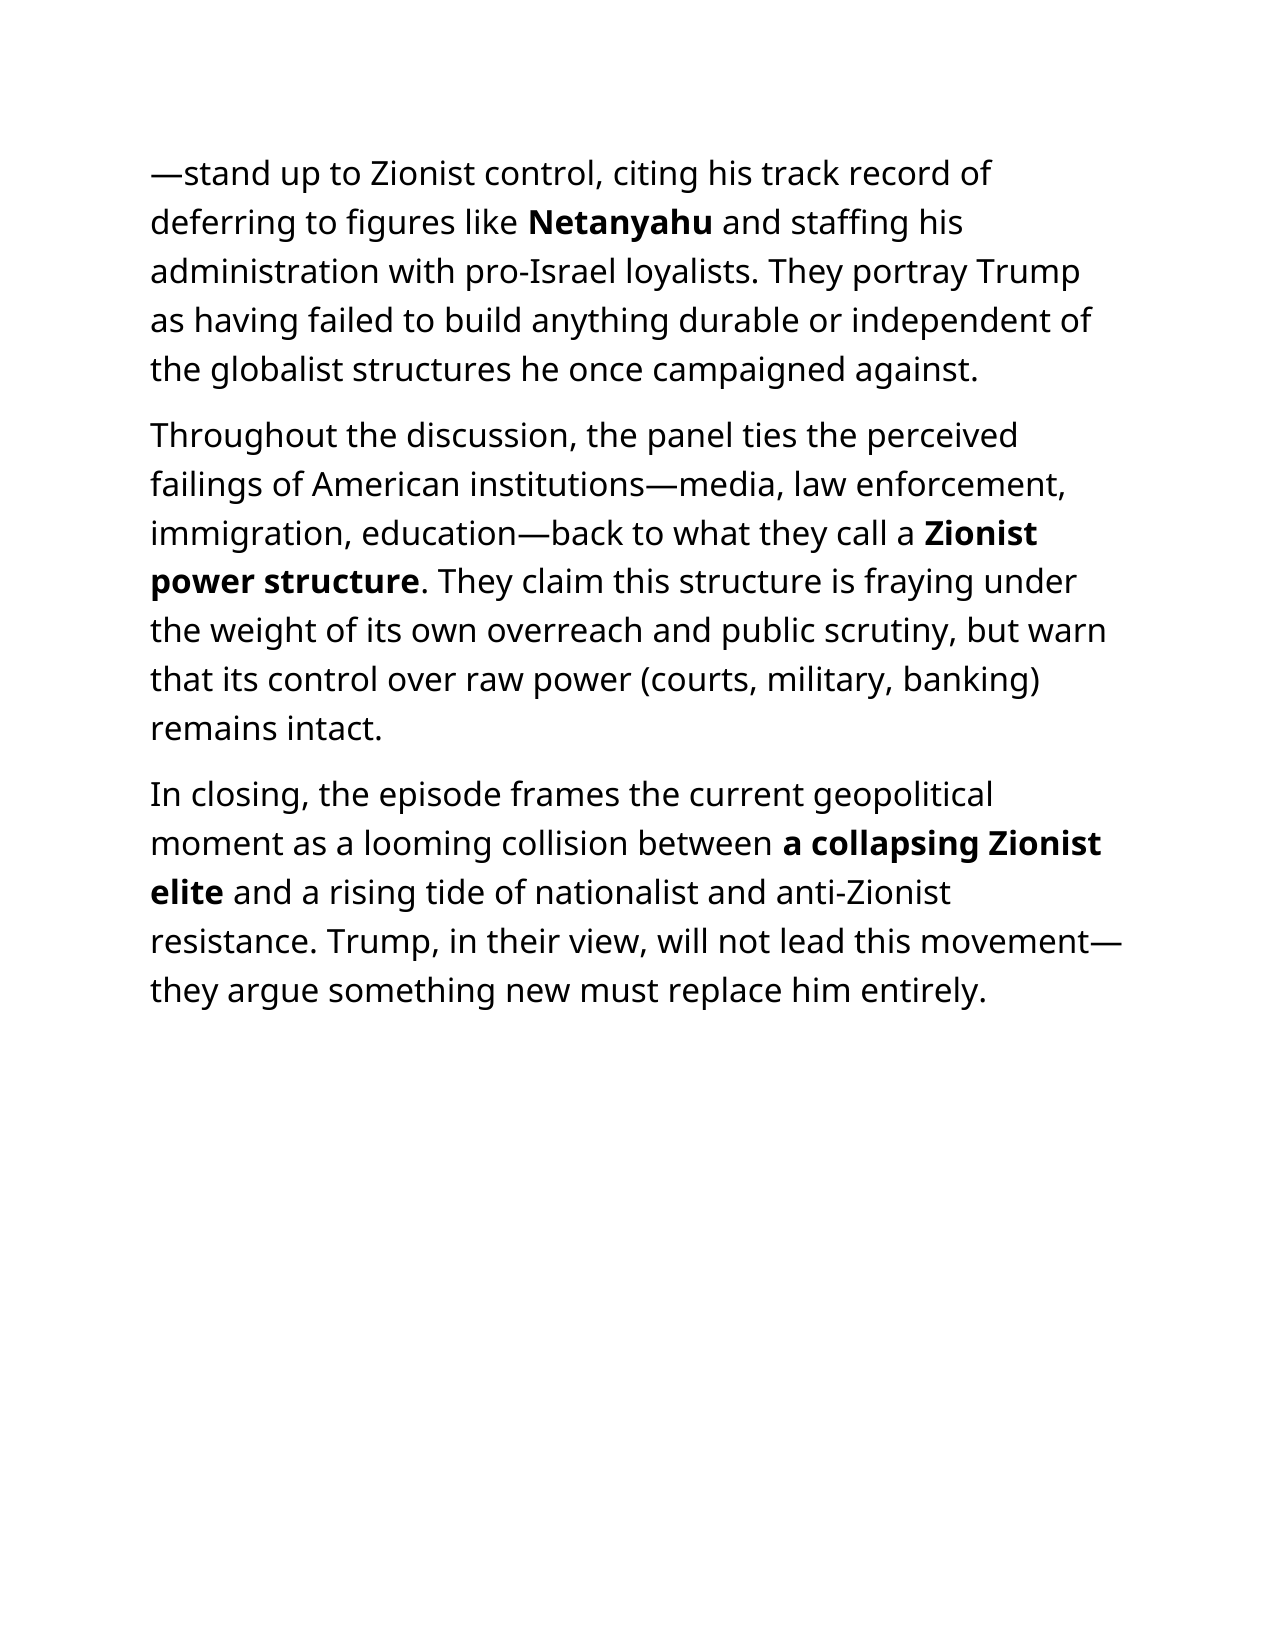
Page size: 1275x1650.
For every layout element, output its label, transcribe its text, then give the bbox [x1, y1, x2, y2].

text In closing, the episode frames the current geopolitical moment as a looming collision between a collapsing Zionist elite and a rising tide of nationalist and anti-Zionist resistance. Trump, in their view, will not lead this movement—they argue something new must replace him entirely. [150, 771, 1125, 1012]
text Throughout the discussion, the panel ties the perceived failings of American institutions—media, law enforcement, immigration, education—back to what they call a Zionist power structure. They claim this structure is fraying under the weight of its own overreach and public scrutiny, but warn that its control over raw power (courts, military, banking) remains intact. [150, 411, 1125, 751]
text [150, 150, 1125, 391]
